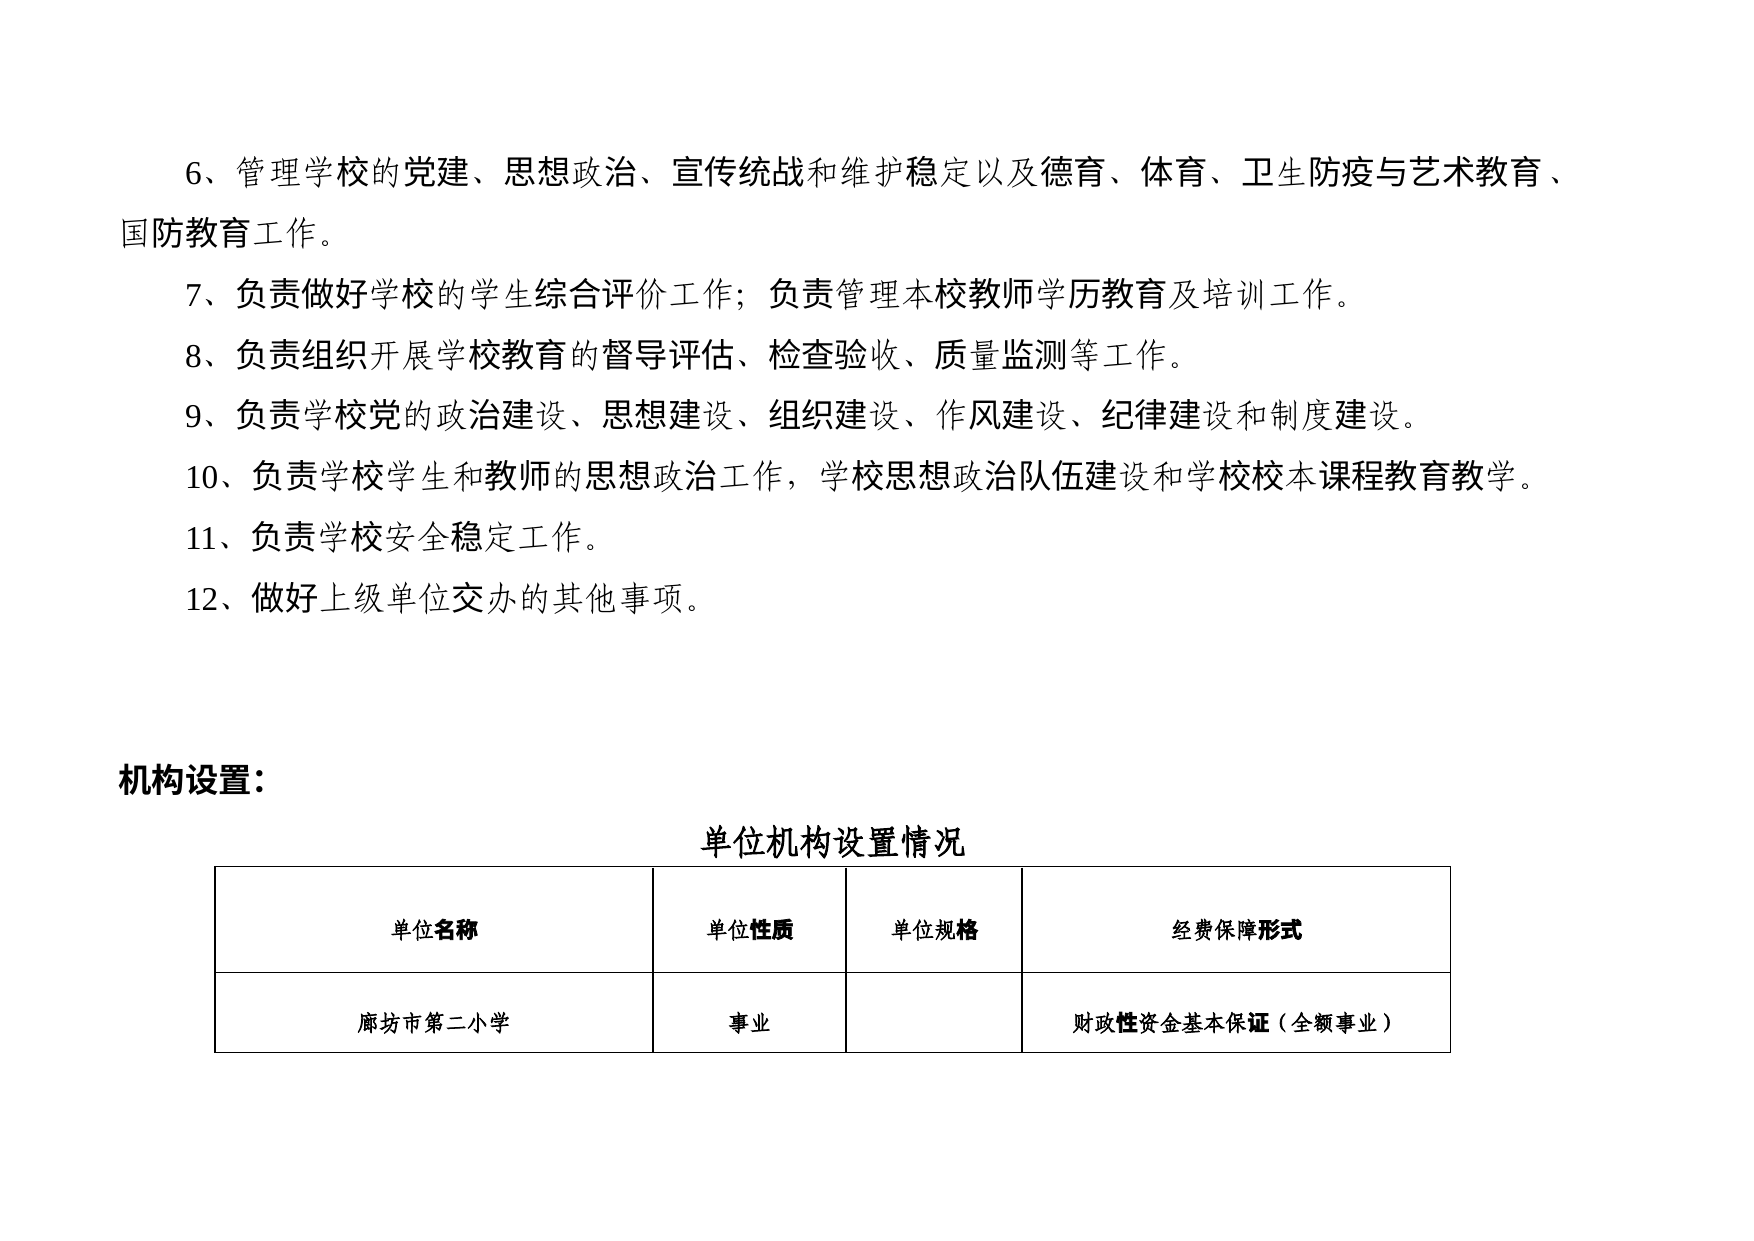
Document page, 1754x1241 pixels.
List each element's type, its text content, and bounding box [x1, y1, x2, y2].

table_cell 财政性资金基本保证（全额事业） [1023, 973, 1450, 1052]
text 7、负责做好学校的学生综合评价工作；负责管理本校教师学历教育及培训工作。 [118, 257, 1547, 318]
text 单位机构设置情况 [118, 805, 1547, 866]
table_cell [847, 973, 1021, 1052]
table_header 单位规格 [847, 867, 1022, 971]
text 12、做好上级单位交办的其他事项。 [118, 562, 1547, 622]
text 10、负责学校学生和教师的思想政治工作，学校思想政治队伍建设和学校校本课程教育教学。 [118, 440, 1547, 501]
table_cell 廊坊市第二小学 [216, 973, 652, 1052]
text 11、负责学校安全稳定工作。 [118, 501, 1547, 562]
table_header 经费保障形式 [1023, 867, 1450, 971]
table_header 单位名称 [216, 867, 653, 971]
text 9、负责学校党的政治建设、思想建设、组织建设、作风建设、纪律建设和制度建设。 [118, 379, 1547, 440]
table_cell 事业 [654, 973, 845, 1052]
text 6、管理学校的党建、思想政治、宣传统战和维护稳定以及德育、体育、卫生防疫与艺术教育、国防教育工作。 [118, 136, 1547, 257]
table_header 单位性质 [654, 867, 846, 971]
text 机构设置： [118, 744, 1547, 805]
text 8、负责组织开展学校教育的督导评估、检查验收、质量监测等工作。 [118, 318, 1547, 379]
